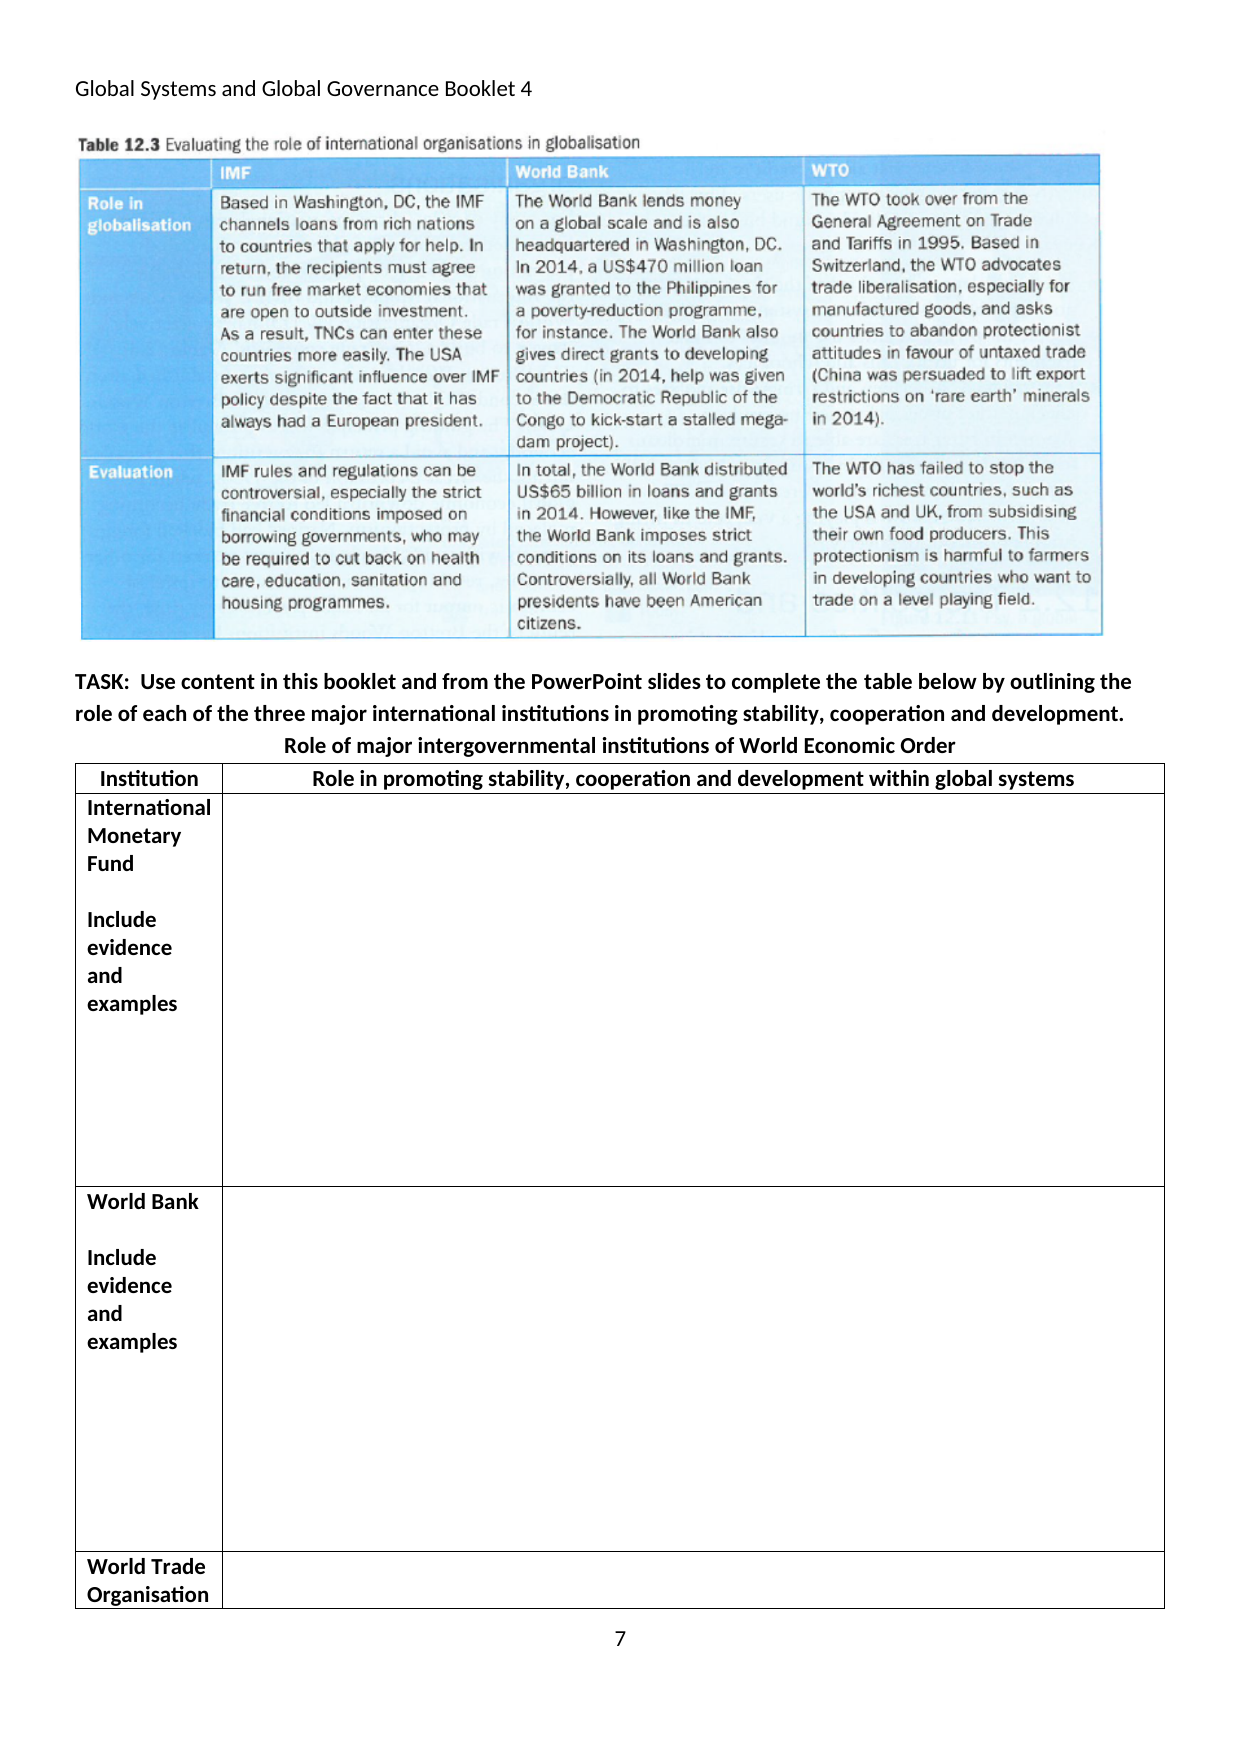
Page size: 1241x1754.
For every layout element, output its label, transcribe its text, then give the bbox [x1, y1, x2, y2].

table_cell International Monetary Fund Include evidence and examples [76, 794, 222, 1186]
picture [75, 129, 1110, 642]
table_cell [76, 1552, 222, 1608]
table_cell [223, 1187, 1164, 1551]
table_cell [223, 1552, 1164, 1608]
table_header Institution [76, 764, 222, 792]
table_cell World Bank Include evidence and examples [76, 1187, 222, 1551]
table_header Role in promoting stability, cooperation and development within global systems [223, 764, 1164, 792]
list Role of major intergovernmental institutions of World Economic Order [75, 731, 1165, 759]
table_cell [223, 794, 1164, 1186]
list TASK: Use content in this booklet and from the PowerPoint slides to complete the table below by outlining the role of each of the three major international institutions in promoting stability, cooperation and development. [75, 667, 1165, 727]
